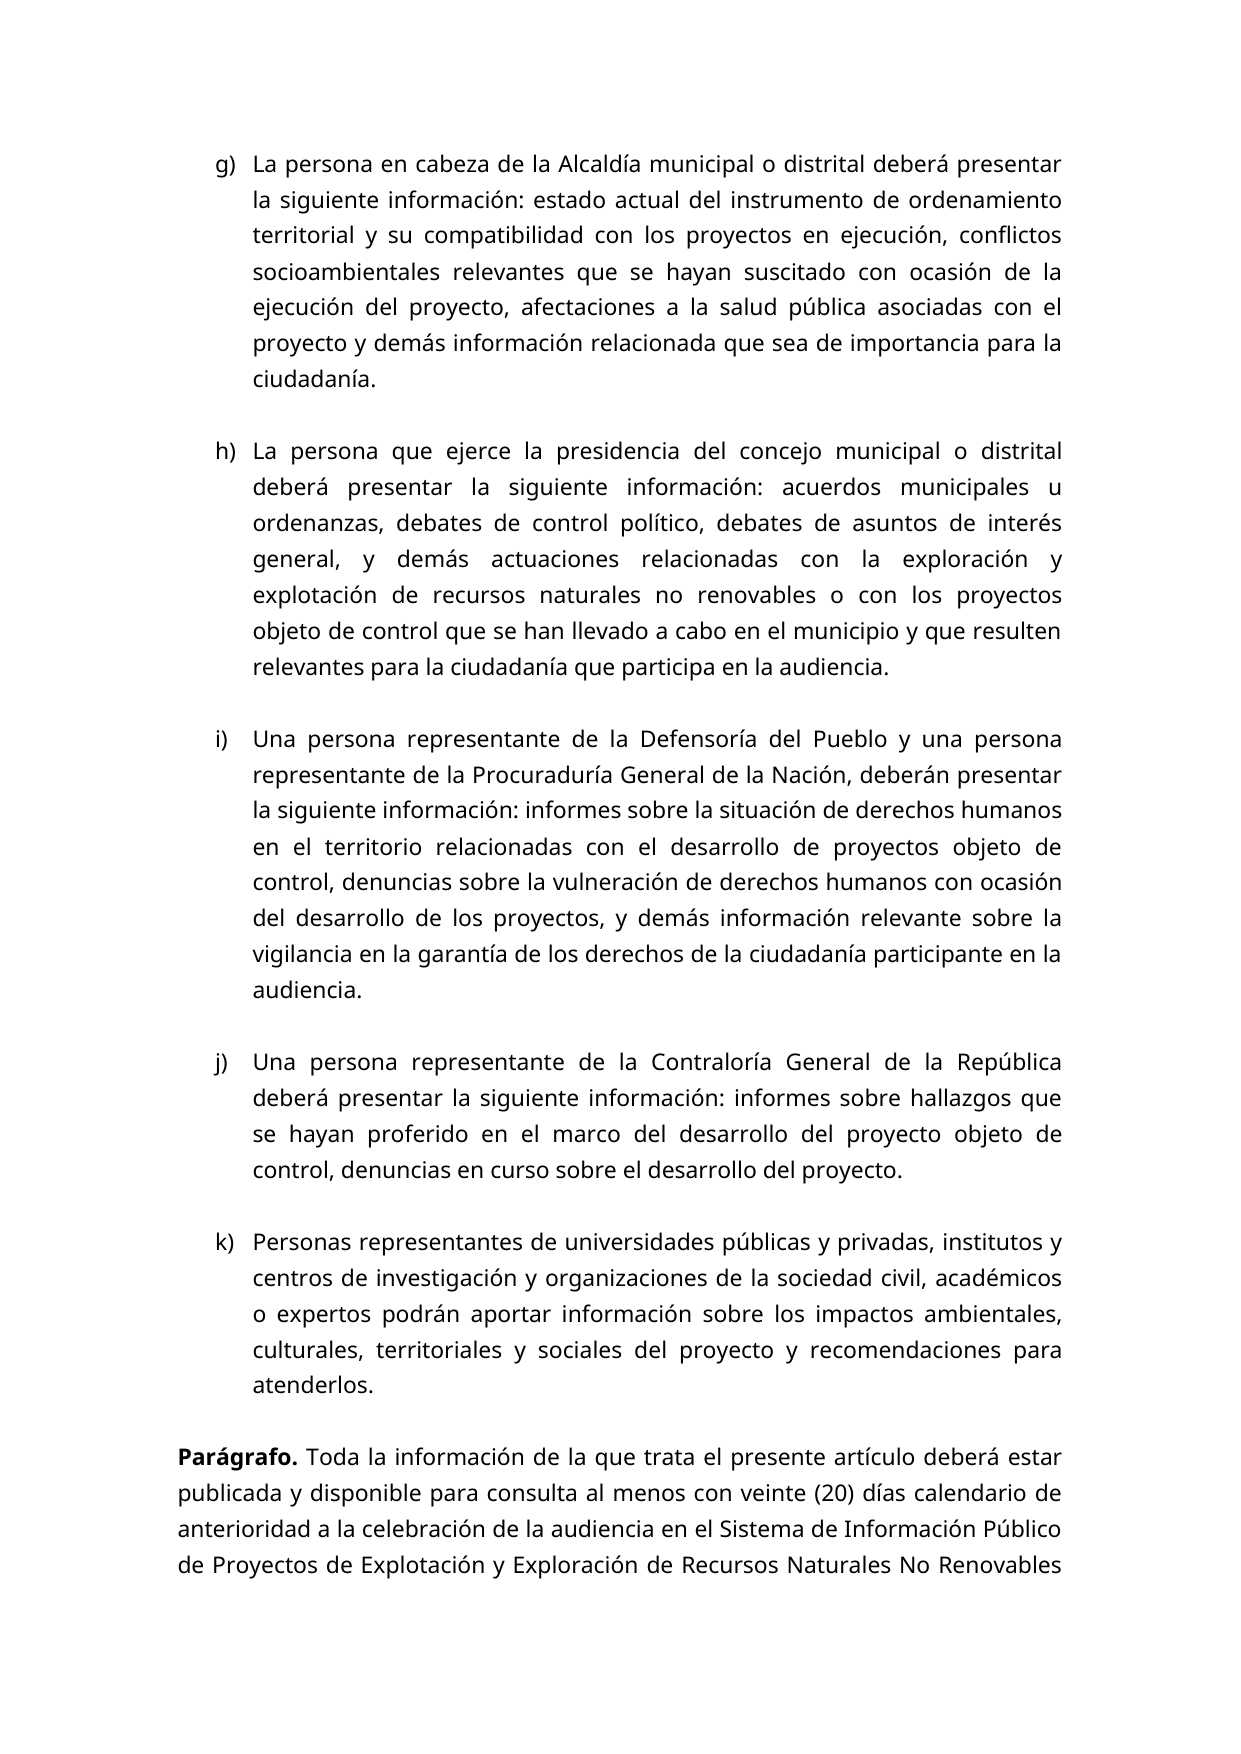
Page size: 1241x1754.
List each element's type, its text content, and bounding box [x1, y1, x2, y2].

list La persona en cabeza de la Alcaldía municipal o distrital deberá presentar la siguiente información: estado actual del instrumento de ordenamiento territorial y su compatibilidad con los proyectos en ejecución, conflictos socioambientales relevantes que se hayan suscitado con ocasión de la ejecución del proyecto, afectaciones a la salud pública asociadas con el proyecto y demás información relacionada que sea de importancia para la ciudadanía. [215, 148, 1063, 394]
list Una persona representante de la Defensoría del Pueblo y una persona representante de la Procuraduría General de la Nación, deberán presentar la siguiente información: informes sobre la situación de derechos humanos en el territorio relacionadas con el desarrollo de proyectos objeto de control, denuncias sobre la vulneración de derechos humanos con ocasión del desarrollo de los proyectos, y demás información relevante sobre la vigilancia en la garantía de los derechos de la ciudadanía participante en la audiencia. [215, 723, 1063, 1005]
list Personas representantes de universidades públicas y privadas, institutos y centros de investigación y organizaciones de la sociedad civil, académicos o expertos podrán aportar información sobre los impactos ambientales, culturales, territoriales y sociales del proyecto y recomendaciones para atenderlos. [215, 1226, 1063, 1401]
list La persona que ejerce la presidencia del concejo municipal o distrital deberá presentar la siguiente información: acuerdos municipales u ordenanzas, debates de control político, debates de asuntos de interés general, y demás actuaciones relacionadas con la exploración y explotación de recursos naturales no renovables o con los proyectos objeto de control que se han llevado a cabo en el municipio y que resulten relevantes para la ciudadanía que participa en la audiencia. [215, 435, 1063, 682]
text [177, 1441, 1063, 1580]
list Una persona representante de la Contraloría General de la República deberá presentar la siguiente información: informes sobre hallazgos que se hayan proferido en el marco del desarrollo del proyecto objeto de control, denuncias en curso sobre el desarrollo del proyecto. [215, 1046, 1063, 1185]
